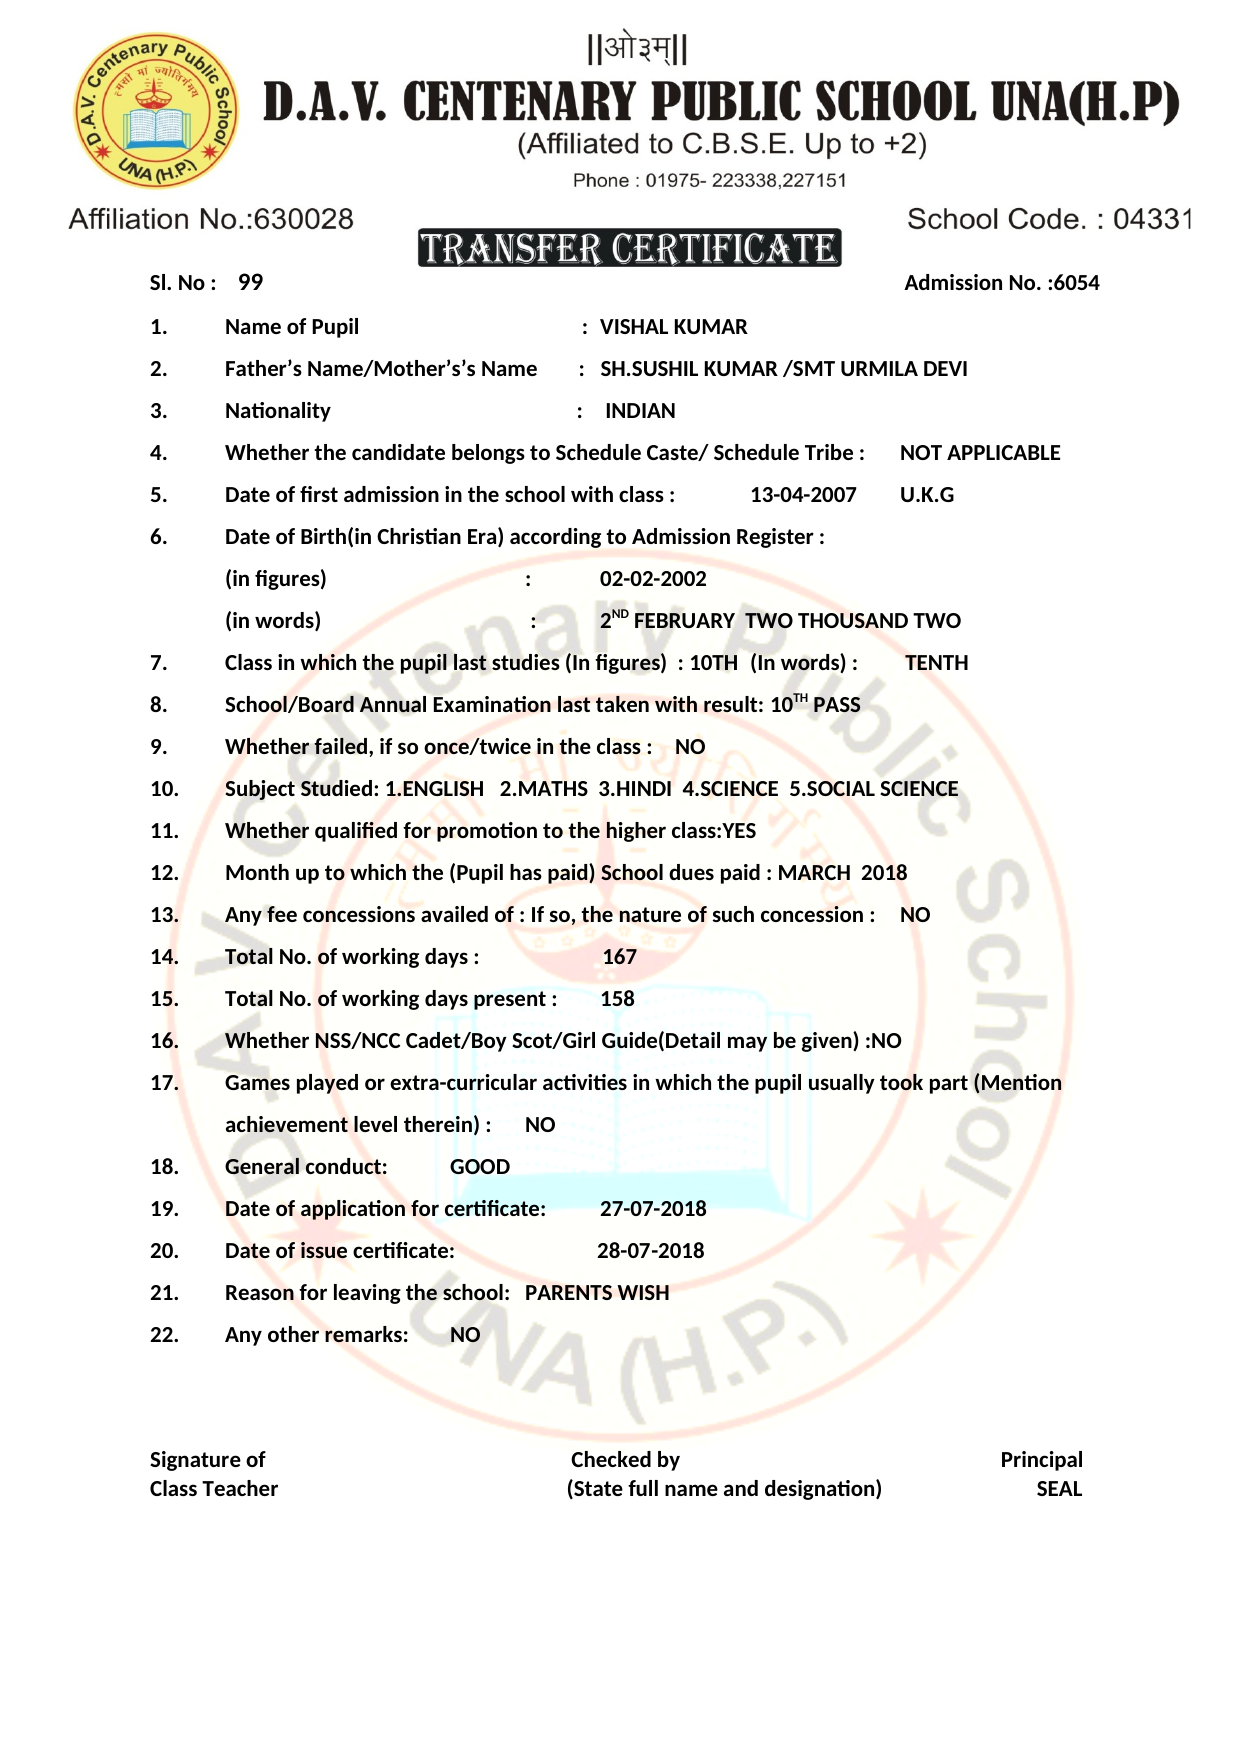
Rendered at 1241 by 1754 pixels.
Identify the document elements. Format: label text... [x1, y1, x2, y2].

text Signature of Checked by Principal Class Teacher (State full name and designation) SEAL [150, 1446, 1090, 1502]
text 13. Any fee concessions availed of : If so, the nature of such concession : NO [150, 900, 1090, 928]
text 2. Father’s Name/Mother’s’s Name : SH.SUSHIL KUMAR /SMT URMILA DEVI [150, 354, 1090, 382]
text 6. Date of Birth(in Christian Era) according to Admission Register : [150, 522, 1090, 550]
text 15. Total No. of working days present : 158 [150, 984, 1090, 1012]
text 21. Reason for leaving the school: PARENTS WISH [150, 1278, 1090, 1306]
text 19. Date of application for certificate: 27-07-2018 [150, 1194, 1090, 1222]
text 18. General conduct: GOOD [150, 1152, 1090, 1180]
picture [68, 28, 1191, 267]
text 11. Whether qualified for promotion to the higher class:YES [150, 816, 1090, 844]
text 17. Games played or extra-curricular activities in which the pupil usually took part (Mention achievement level therein) : NO [150, 1068, 1090, 1138]
text (in words) : 2ND FEBRUARY TWO THOUSAND TWO [150, 606, 1090, 634]
text 1. Name of Pupil : VISHAL KUMAR [150, 312, 1090, 340]
text 20. Date of issue certificate: 28-07-2018 [150, 1236, 1090, 1264]
text 22. Any other remarks: NO [150, 1320, 1090, 1348]
text 8. School/Board Annual Examination last taken with result: 10TH PASS [150, 690, 1090, 718]
text 5. Date of first admission in the school with class : 13-04-2007 U.K.G [150, 480, 1090, 508]
text 9. Whether failed, if so once/twice in the class : NO [150, 732, 1090, 760]
text 3. Nationality : INDIAN [150, 396, 1090, 424]
text 4. Whether the candidate belongs to Schedule Caste/ Schedule Tribe : NOT APPLICABLE [150, 438, 1090, 466]
text 14. Total No. of working days : 167 [150, 942, 1090, 970]
text Sl. No : 99 Admission No. :6054 [47, 266, 1193, 297]
text (in figures) : 02-02-2002 [150, 564, 1090, 592]
text 7. Class in which the pupil last studies (In figures) : 10TH (In words) : TENTH [150, 648, 1090, 676]
text 12. Month up to which the (Pupil has paid) School dues paid : MARCH 2018 [150, 858, 1090, 886]
text 10. Subject Studied: 1.ENGLISH 2.MATHS 3.HINDI 4.SCIENCE 5.SOCIAL SCIENCE [150, 774, 1090, 802]
text 16. Whether NSS/NCC Cadet/Boy Scot/Girl Guide(Detail may be given) :NO [150, 1026, 1090, 1054]
